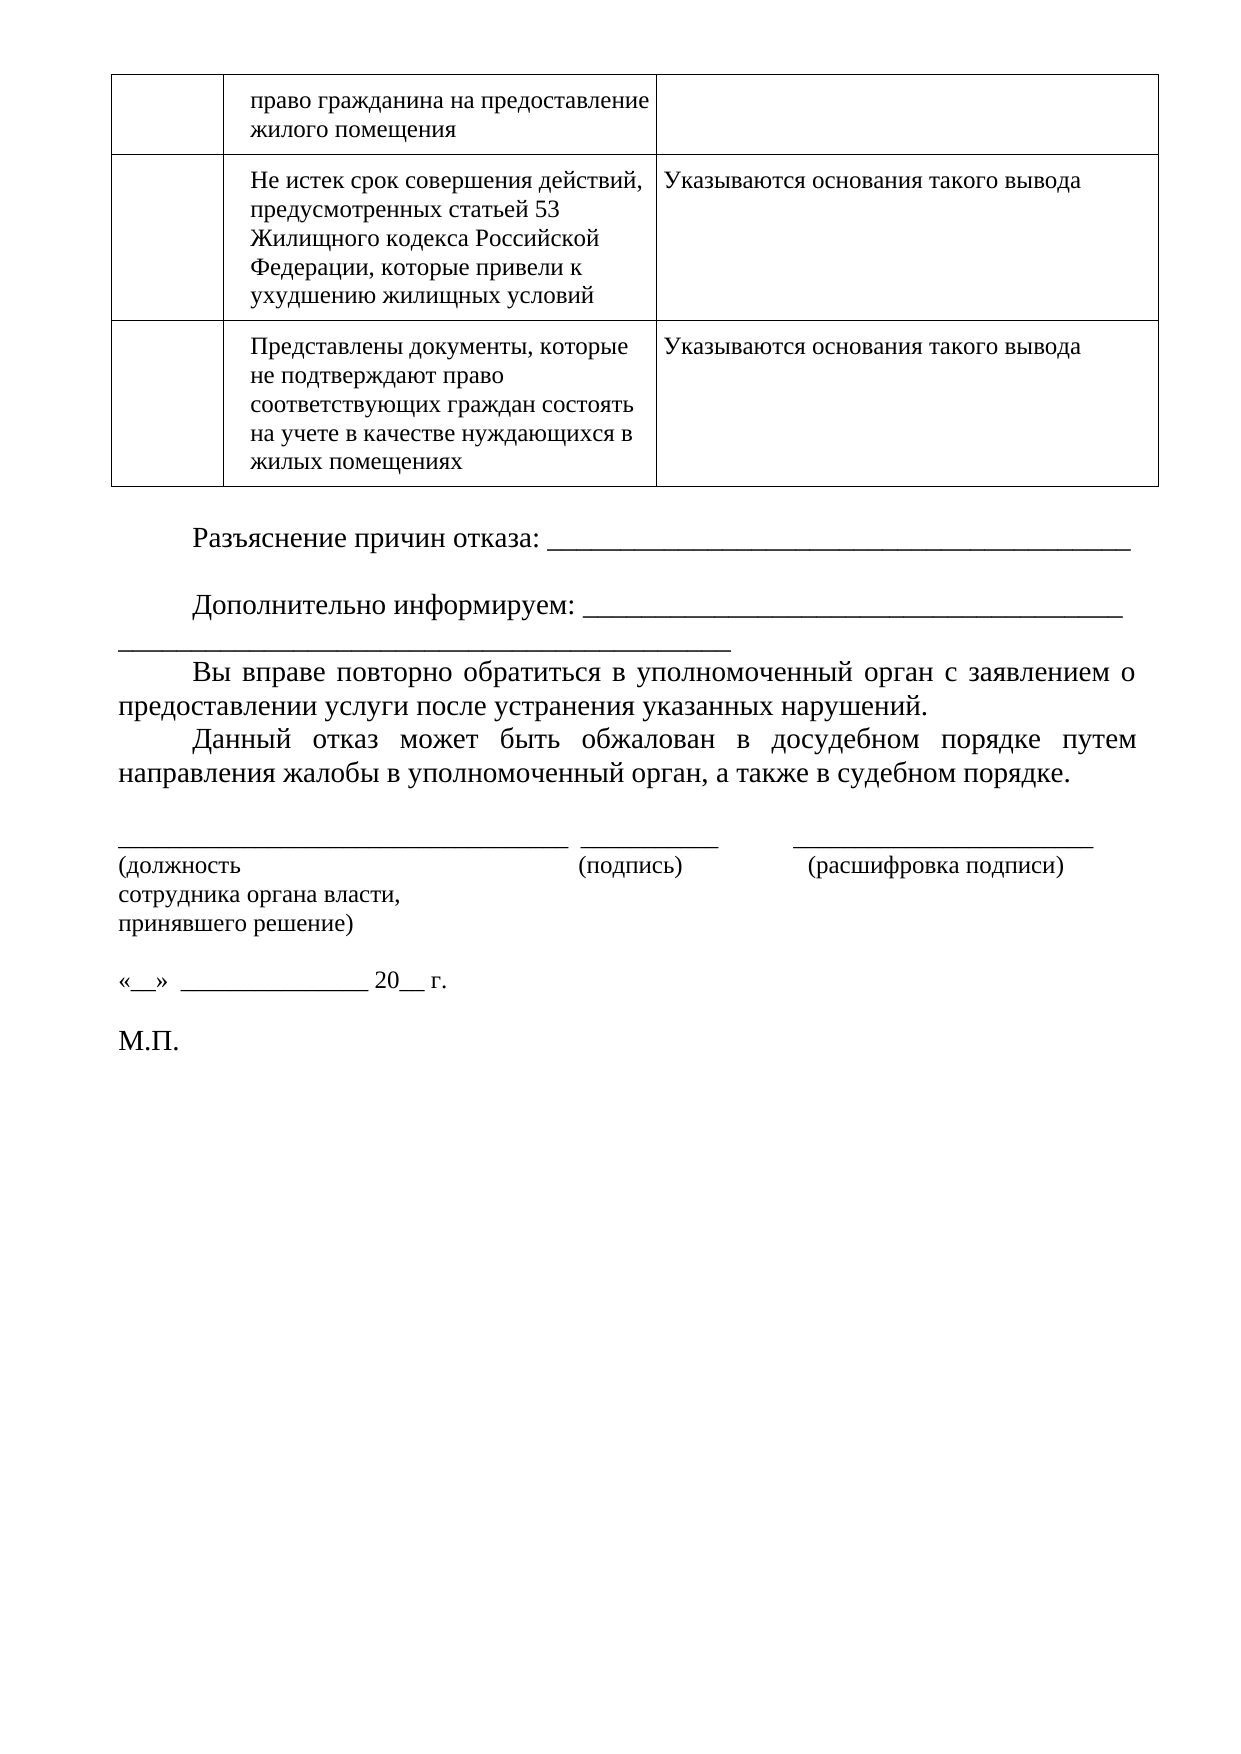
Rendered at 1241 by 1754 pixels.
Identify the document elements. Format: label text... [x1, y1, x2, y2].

table_cell [112, 75, 223, 154]
text Вы вправе повторно обратиться в уполномоченный орган с заявлением о предоставлении услуги после устранения указанных нарушений. [118, 654, 1137, 722]
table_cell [224, 75, 656, 154]
text М.П. [118, 1023, 1137, 1056]
text «__» _______________ 20__ г. [118, 965, 1137, 994]
table_cell Указываются основания такого вывода [657, 155, 1158, 320]
text принявшего решение) [118, 908, 1137, 937]
table_cell Не истек срок совершения действий, предусмотренных статьей 53 Жилищного кодекса Российской Федерации, которые привели к ухудшению жилищных условий [224, 155, 656, 320]
text Дополнительно информируем: _____________________________________ __________________________________________ [118, 587, 1137, 654]
table_cell [112, 321, 223, 486]
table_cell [657, 75, 1158, 154]
text (должность (подпись) (расшифровка подписи) [118, 850, 1137, 879]
text Разъяснение причин отказа: ________________________________________ [118, 520, 1137, 554]
table_cell Указываются основания такого вывода [657, 321, 1158, 486]
table_cell Представлены документы, которые не подтверждают право соответствующих граждан состоять на учете в качестве нуждающихся в жилых помещениях [224, 321, 656, 486]
text Данный отказ может быть обжалован в досудебном порядке путем направления жалобы в уполномоченный орган, а также в судебном порядке. [118, 722, 1137, 789]
text ____________________________________ ___________ ________________________ [118, 822, 1137, 850]
text сотрудника органа власти, [118, 879, 1137, 908]
table_cell [112, 155, 223, 320]
